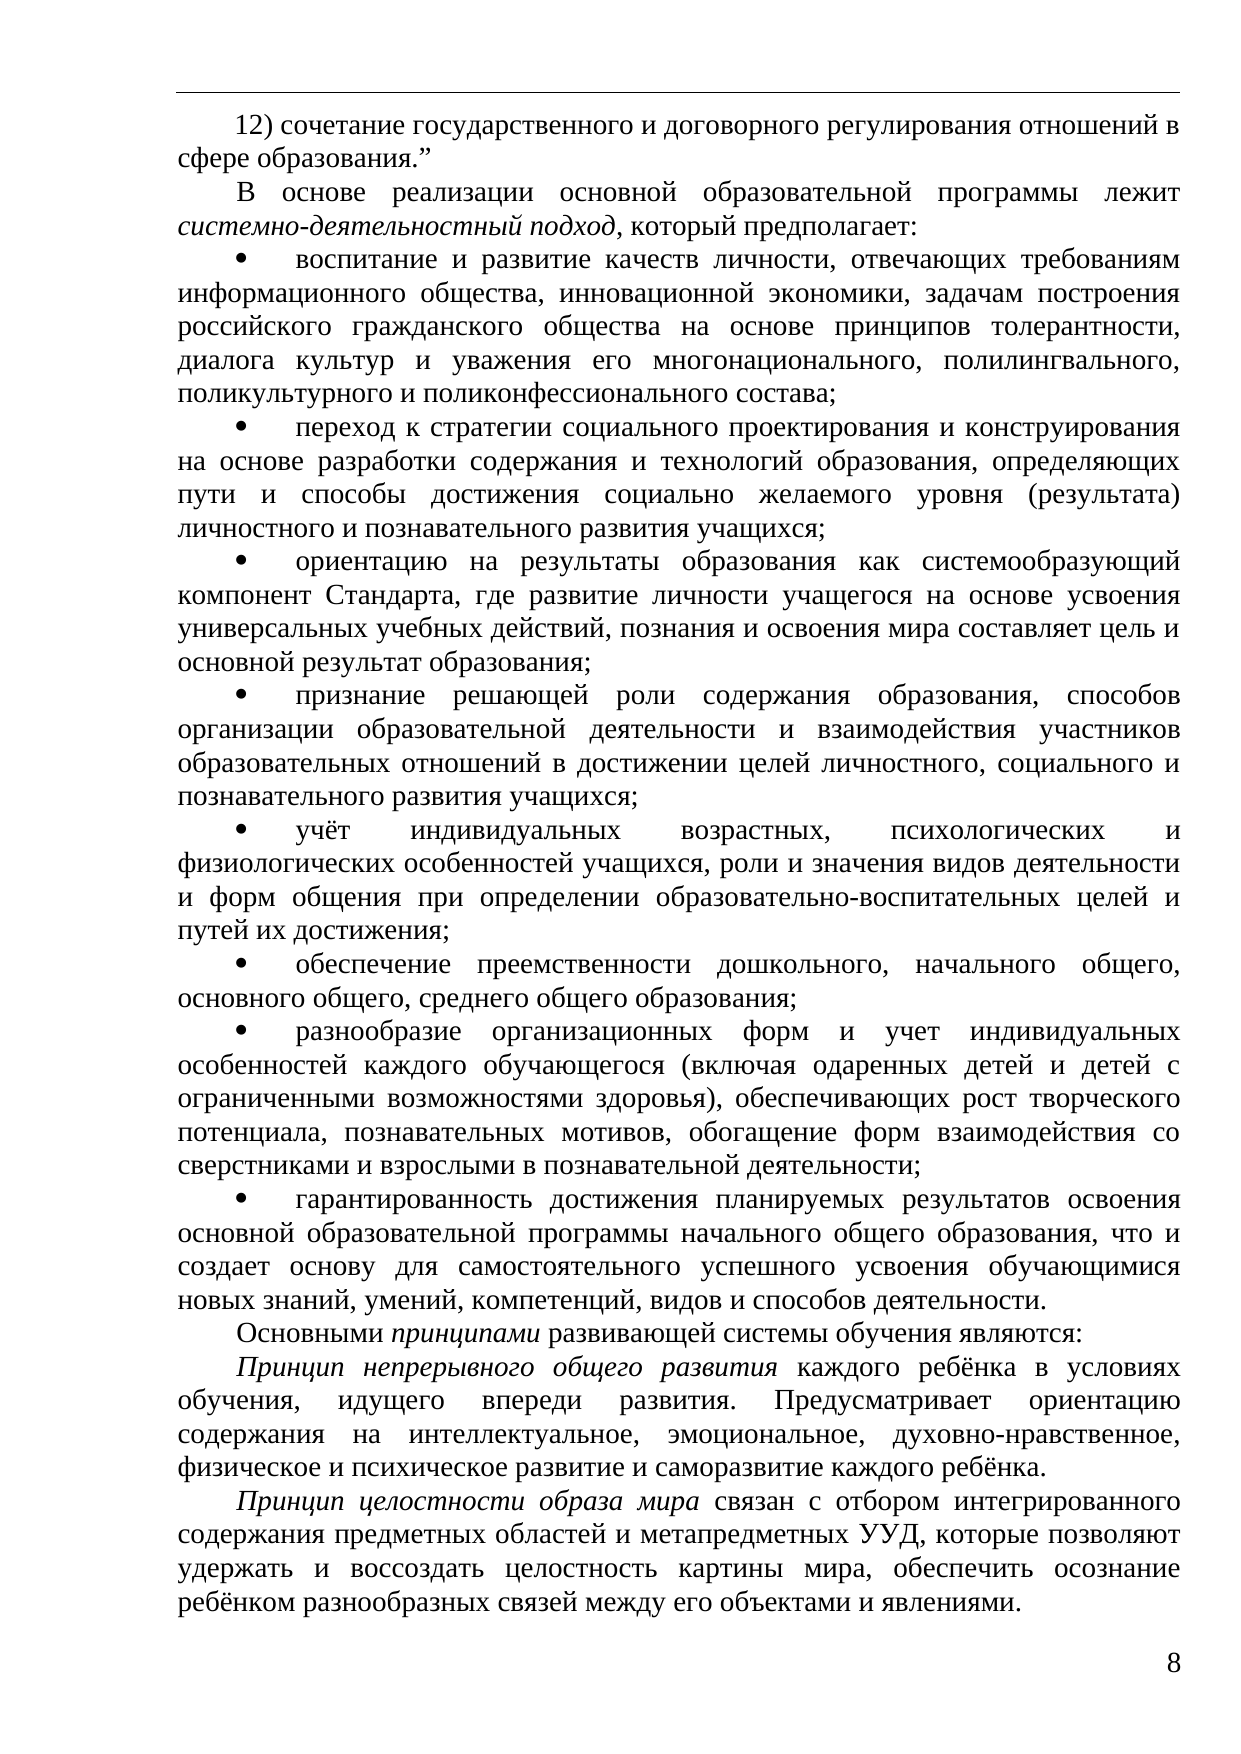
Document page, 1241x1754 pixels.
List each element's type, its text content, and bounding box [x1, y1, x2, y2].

list обеспечение преемственности дошкольного, начального общего, основного общего, среднего общего образования; [177, 946, 1181, 1013]
list учёт индивидуальных возрастных, психологических и физиологических особенностей учащихся, роли и значения видов деятельности и форм общения при определении образовательно-воспитательных целей и путей их достижения; [177, 812, 1181, 946]
text В основе реализации основной образовательной программы лежит системно-деятельностный подход, который предполагает: [177, 174, 1181, 241]
list разнообразие организационных форм и учет индивидуальных особенностей каждого обучающегося (включая одаренных детей и детей с ограниченными возможностями здоровья), обеспечивающих рост творческого потенциала, познавательных мотивов, обогащение форм взаимодействия со сверстниками и взрослыми в познавательной деятельности; [177, 1013, 1181, 1181]
list признание решающей роли содержания образования, способов организации образовательной деятельности и взаимодействия участников образовательных отношений в достижении целей личностного, социального и познавательного развития учащихся; [177, 677, 1181, 812]
text Принцип непрерывного общего развития каждого ребёнка в условиях обучения, идущего впереди развития. Предусматривает ориентацию содержания на интеллектуальное, эмоциональное, духовно-нравственное, физическое и психическое развитие и саморазвитие каждого ребёнка. [177, 1349, 1181, 1483]
list воспитание и развитие качеств личности, отвечающих требованиям информационного общества, инновационной экономики, задачам построения российского гражданского общества на основе принципов толерантности, диалога культур и уважения его многонационального, полилингвального, поликультурного и поликонфессионального состава; [177, 241, 1181, 409]
text Основными принципами развивающей системы обучения являются: [177, 1315, 1181, 1349]
list гарантированность достижения планируемых результатов освоения основной образовательной программы начального общего образования, что и создает основу для самостоятельного успешного усвоения обучающимися новых знаний, умений, компетенций, видов и способов деятельности. [177, 1181, 1181, 1315]
text 12) сочетание государственного и договорного регулирования отношений в сфере образования.” [177, 107, 1181, 174]
list ориентацию на результаты образования как системообразующий компонент Стандарта, где развитие личности учащегося на основе усвоения универсальных учебных действий, познания и освоения мира составляет цель и основной результат образования; [177, 543, 1181, 677]
list переход к стратегии социального проектирования и конструирования на основе разработки содержания и технологий образования, определяющих пути и способы достижения социально желаемого уровня (результата) личностного и познавательного развития учащихся; [177, 409, 1181, 543]
text Принцип целостности образа мира связан с отбором интегрированного содержания предметных областей и метапредметных УУД, которые позволяют удержать и воссоздать целостность картины мира, обеспечить осознание ребёнком разнообразных связей между его объектами и явлениями. [177, 1483, 1181, 1617]
